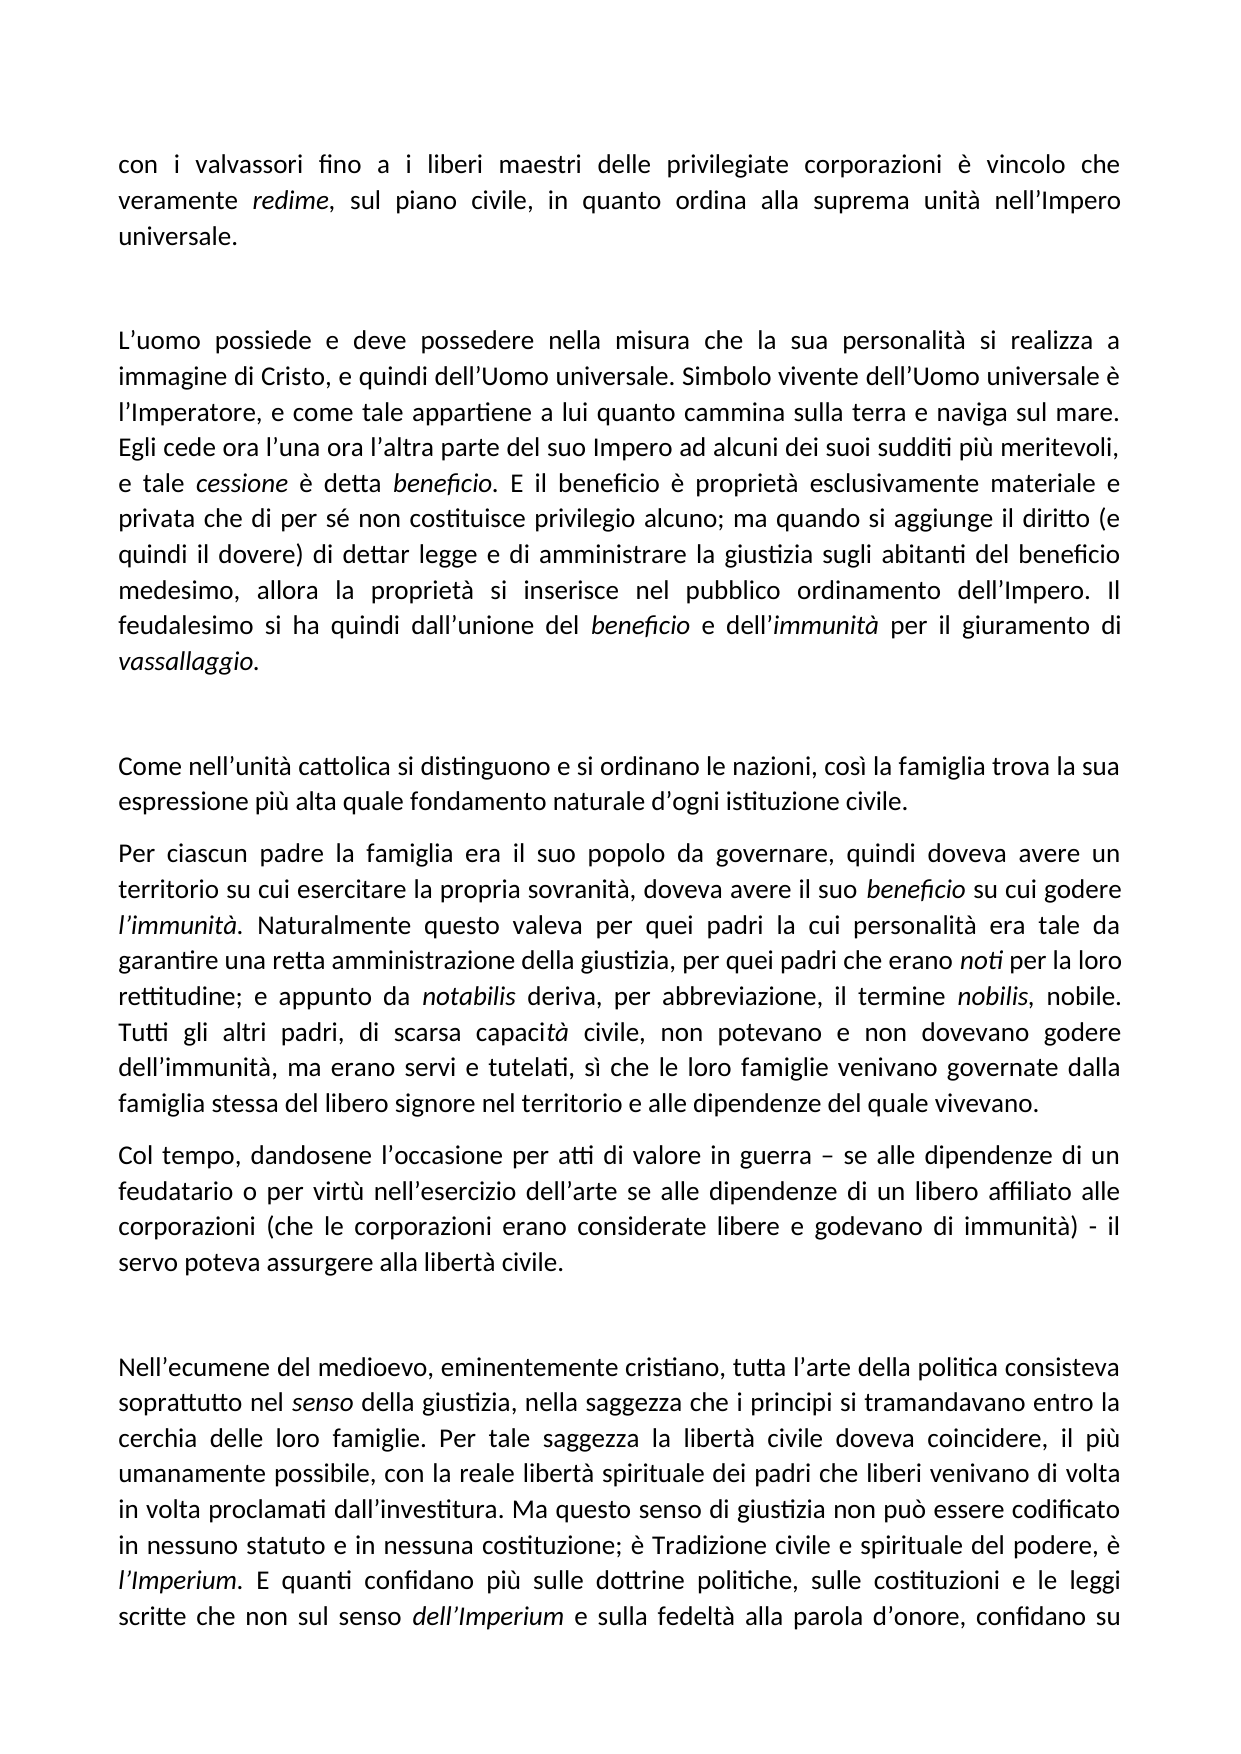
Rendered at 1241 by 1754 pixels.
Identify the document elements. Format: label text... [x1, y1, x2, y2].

text L’uomo possiede e deve possedere nella misura che la sua personalità si realizza a immagine di Cristo, e quindi dell’Uomo universale. Simbolo vivente dell’Uomo universale è l’Imperatore, e come tale appartiene a lui quanto cammina sulla terra e naviga sul mare. Egli cede ora l’una ora l’altra parte del suo Impero ad alcuni dei suoi sudditi più meritevoli, e tale cessione è detta beneficio. E il beneficio è proprietà esclusivamente materiale e privata che di per sé non costituisce privilegio alcuno; ma quando si aggiunge il diritto (e quindi il dovere) di dettar legge e di amministrare la giustizia sugli abitanti del beneficio medesimo, allora la proprietà si inserisce nel pubblico ordinamento dell’Impero. Il feudalesimo si ha quindi dall’unione del beneficio e dell’immunità per il giuramento di vassallaggio. [118, 323, 1122, 677]
text Col tempo, dandosene l’occasione per atti di valore in guerra – se alle dipendenze di un feudatario o per virtù nell’esercizio dell’arte se alle dipendenze di un libero affiliato alle corporazioni (che le corporazioni erano considerate libere e godevano di immunità) - il servo poteva assurgere alla libertà civile. [118, 1138, 1122, 1278]
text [118, 148, 1122, 252]
text Come nell’unità cattolica si distinguono e si ordinano le nazioni, così la famiglia trova la sua espressione più alta quale fondamento naturale d’ogni istituzione civile. [118, 749, 1122, 817]
text Per ciascun padre la famiglia era il suo popolo da governare, quindi doveva avere un territorio su cui esercitare la propria sovranità, doveva avere il suo beneficio su cui godere l’immunità. Naturalmente questo valeva per quei padri la cui personalità era tale da garantire una retta amministrazione della giustizia, per quei padri che erano noti per la loro rettitudine; e appunto da notabilis deriva, per abbreviazione, il termine nobilis, nobile. Tutti gli altri padri, di scarsa capacità civile, non potevano e non dovevano godere dell’immunità, ma erano servi e tutelati, sì che le loro famiglie venivano governate dalla famiglia stessa del libero signore nel territorio e alle dipendenze del quale vivevano. [118, 837, 1122, 1119]
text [118, 1350, 1122, 1632]
